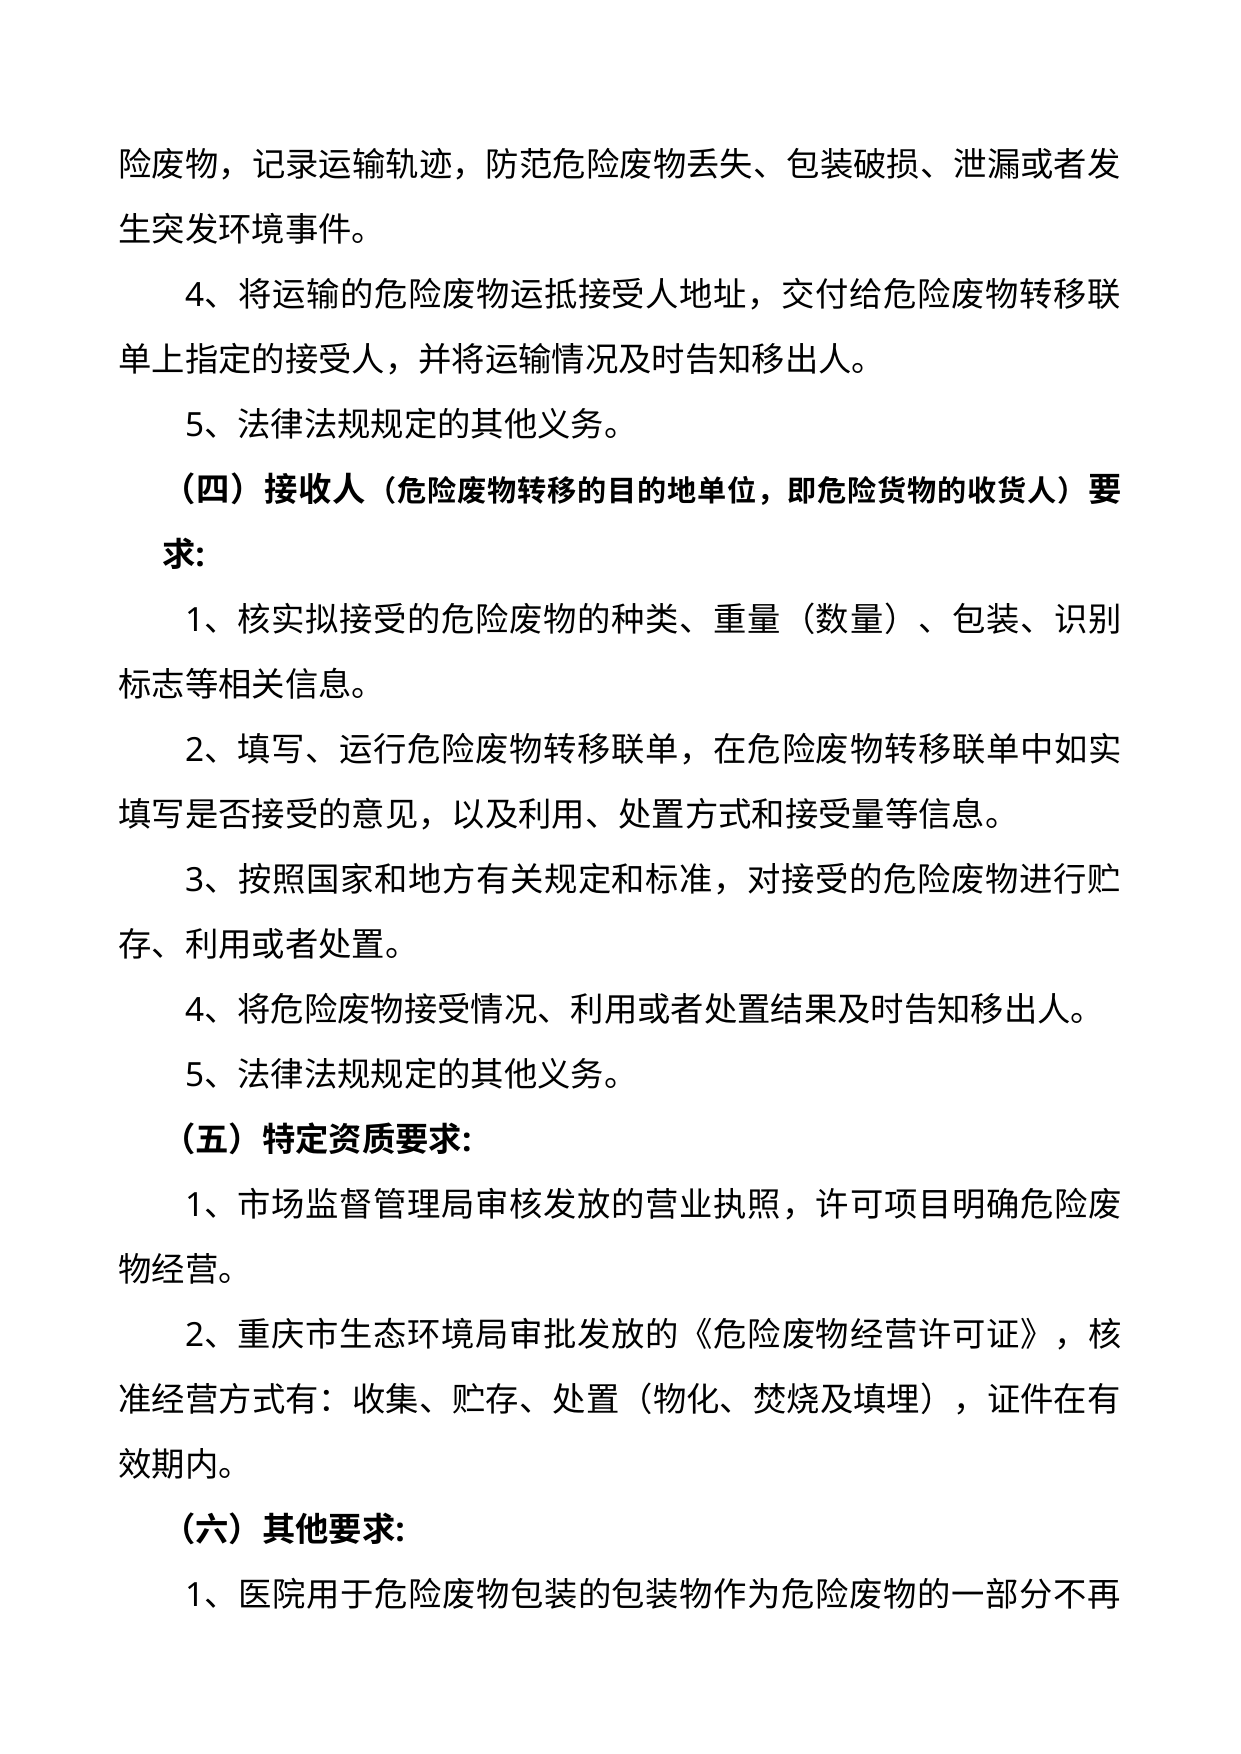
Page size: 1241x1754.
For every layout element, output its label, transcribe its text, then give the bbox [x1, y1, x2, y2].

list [118, 1559, 1122, 1624]
list 3、按照国家和地方有关规定和标准，对接受的危险废物进行贮存、利用或者处置。 [118, 844, 1122, 974]
list 填写、运行危险废物转移联单，在危险废物转移联单中如实填写是否接受的意见，以及利用、处置方式和接受量等信息。 [118, 714, 1122, 844]
list （六）其他要求: [162, 1494, 1122, 1559]
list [118, 129, 1122, 259]
list 重庆市生态环境局审批发放的《危险废物经营许可证》，核准经营方式有：收集、贮存、处置（物化、焚烧及填埋），证件在有效期内。 [118, 1299, 1122, 1494]
list 核实拟接受的危险废物的种类、重量（数量）、包装、识别标志等相关信息。 [118, 584, 1122, 714]
list 5、法律法规规定的其他义务。 [118, 1039, 1122, 1104]
list 市场监督管理局审核发放的营业执照，许可项目明确危险废物经营。 [118, 1169, 1122, 1299]
list 4、将运输的危险废物运抵接受人地址，交付给危险废物转移联单上指定的接受人，并将运输情况及时告知移出人。 [118, 259, 1122, 389]
list （五）特定资质要求: [162, 1104, 1122, 1169]
list （四）接收人（危险废物转移的目的地单位，即危险货物的收货人）要求: [162, 454, 1122, 584]
list 4、将危险废物接受情况、利用或者处置结果及时告知移出人。 [118, 974, 1122, 1039]
list 5、法律法规规定的其他义务。 [118, 389, 1122, 454]
